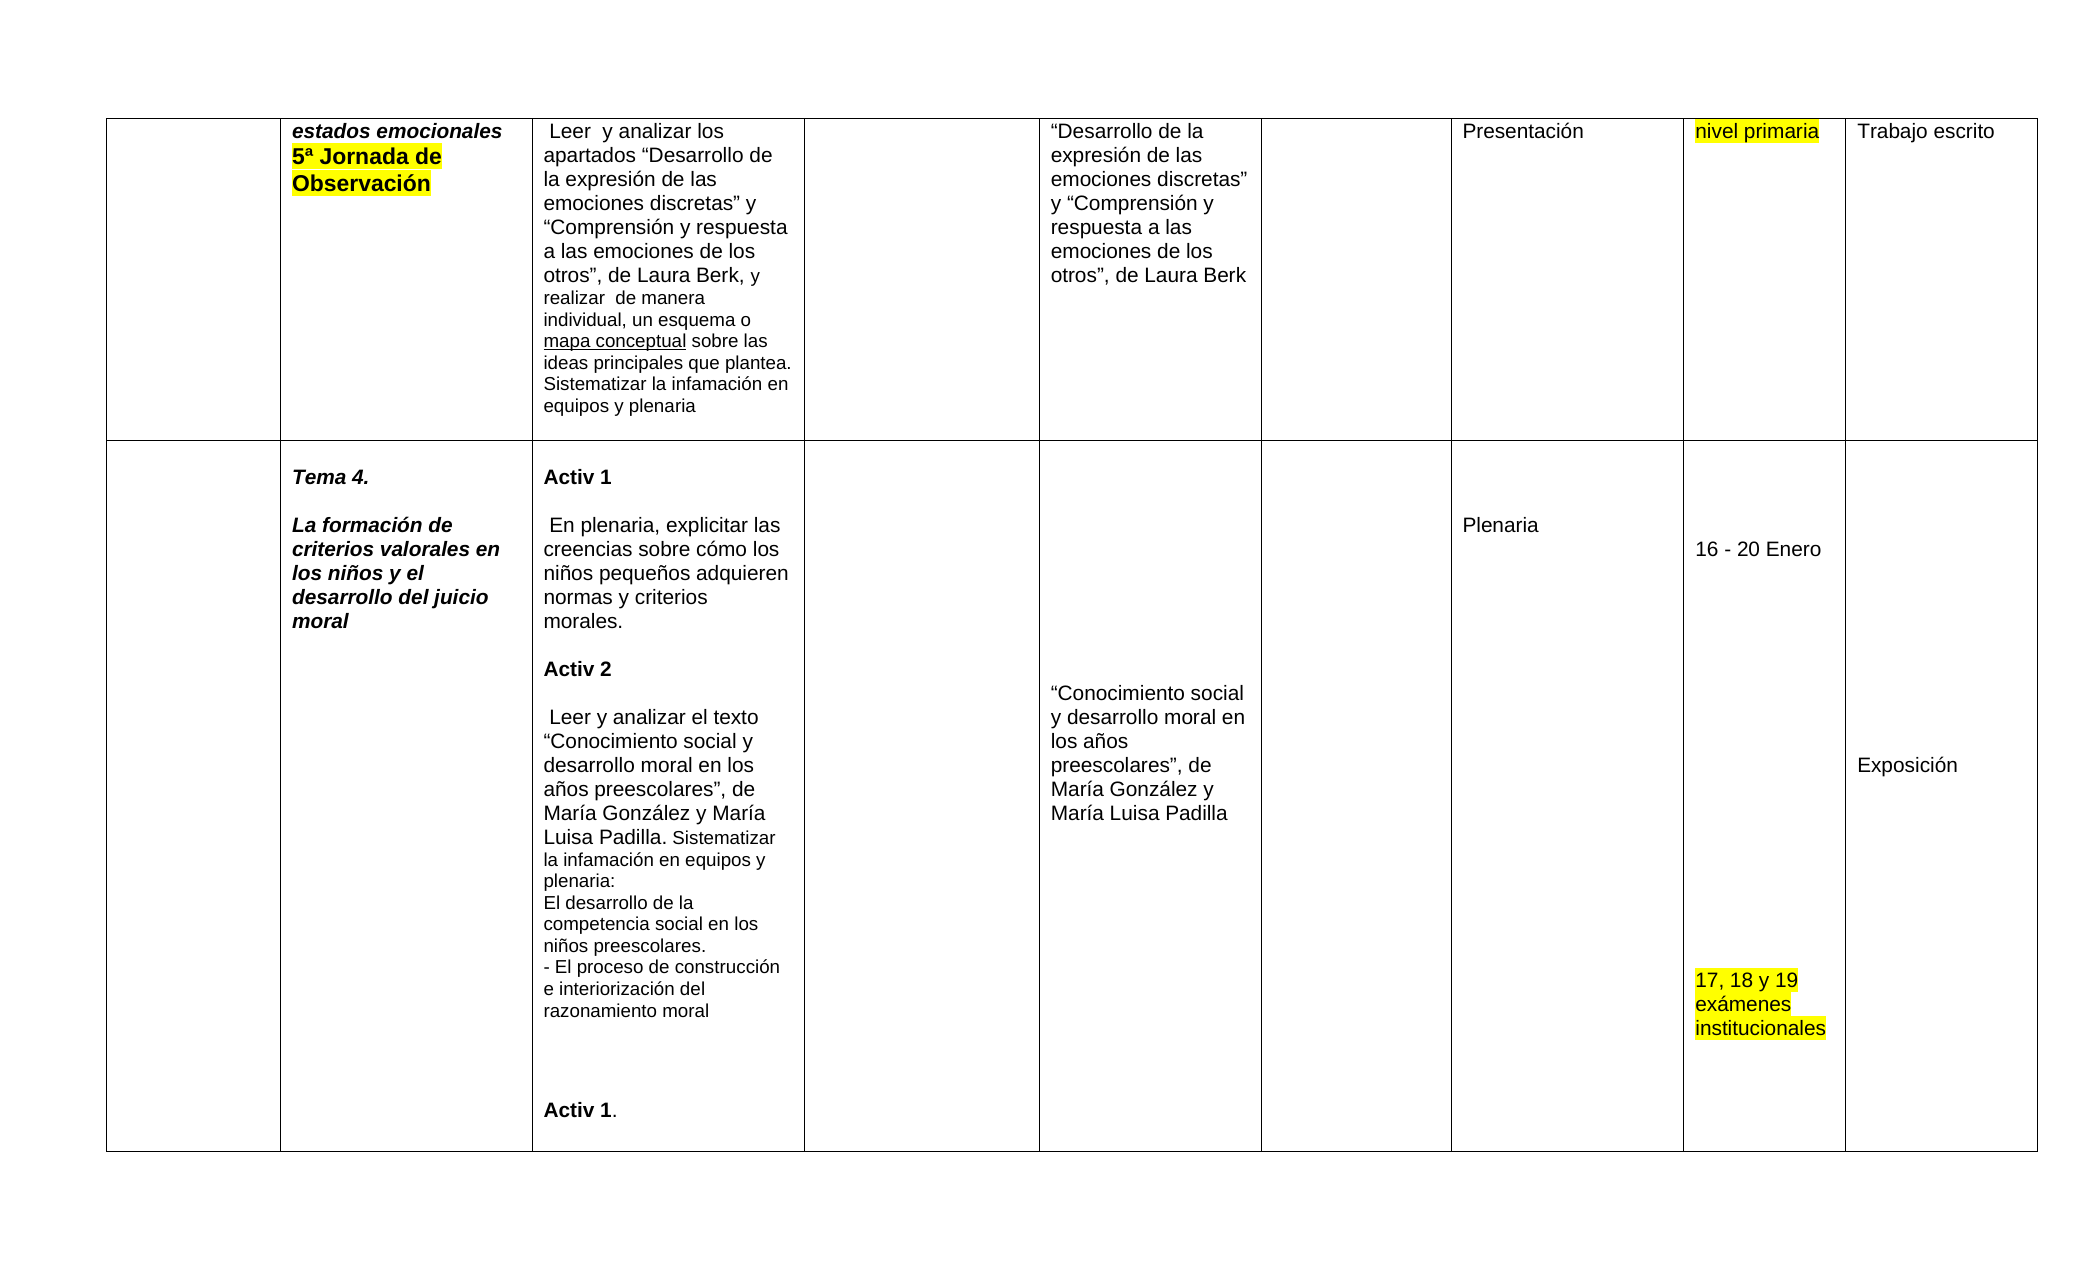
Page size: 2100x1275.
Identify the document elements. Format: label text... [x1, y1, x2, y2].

table_cell [1262, 441, 1451, 1151]
table_cell [805, 441, 1039, 1151]
table_cell [1262, 119, 1451, 440]
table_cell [533, 119, 804, 440]
table_cell Presentación [1452, 119, 1683, 440]
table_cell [533, 441, 804, 1151]
table_cell Exposición [1846, 441, 2037, 1151]
table_cell [805, 119, 1039, 440]
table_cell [281, 119, 532, 440]
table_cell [1040, 119, 1261, 440]
table_cell Plenaria [1452, 441, 1683, 1151]
table_cell Trabajo escrito [1846, 119, 2037, 440]
table_cell [107, 119, 280, 440]
table_cell [107, 441, 280, 1151]
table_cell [1684, 441, 1845, 1151]
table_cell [281, 441, 532, 1151]
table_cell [1684, 119, 1845, 440]
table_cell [1040, 441, 1261, 1151]
